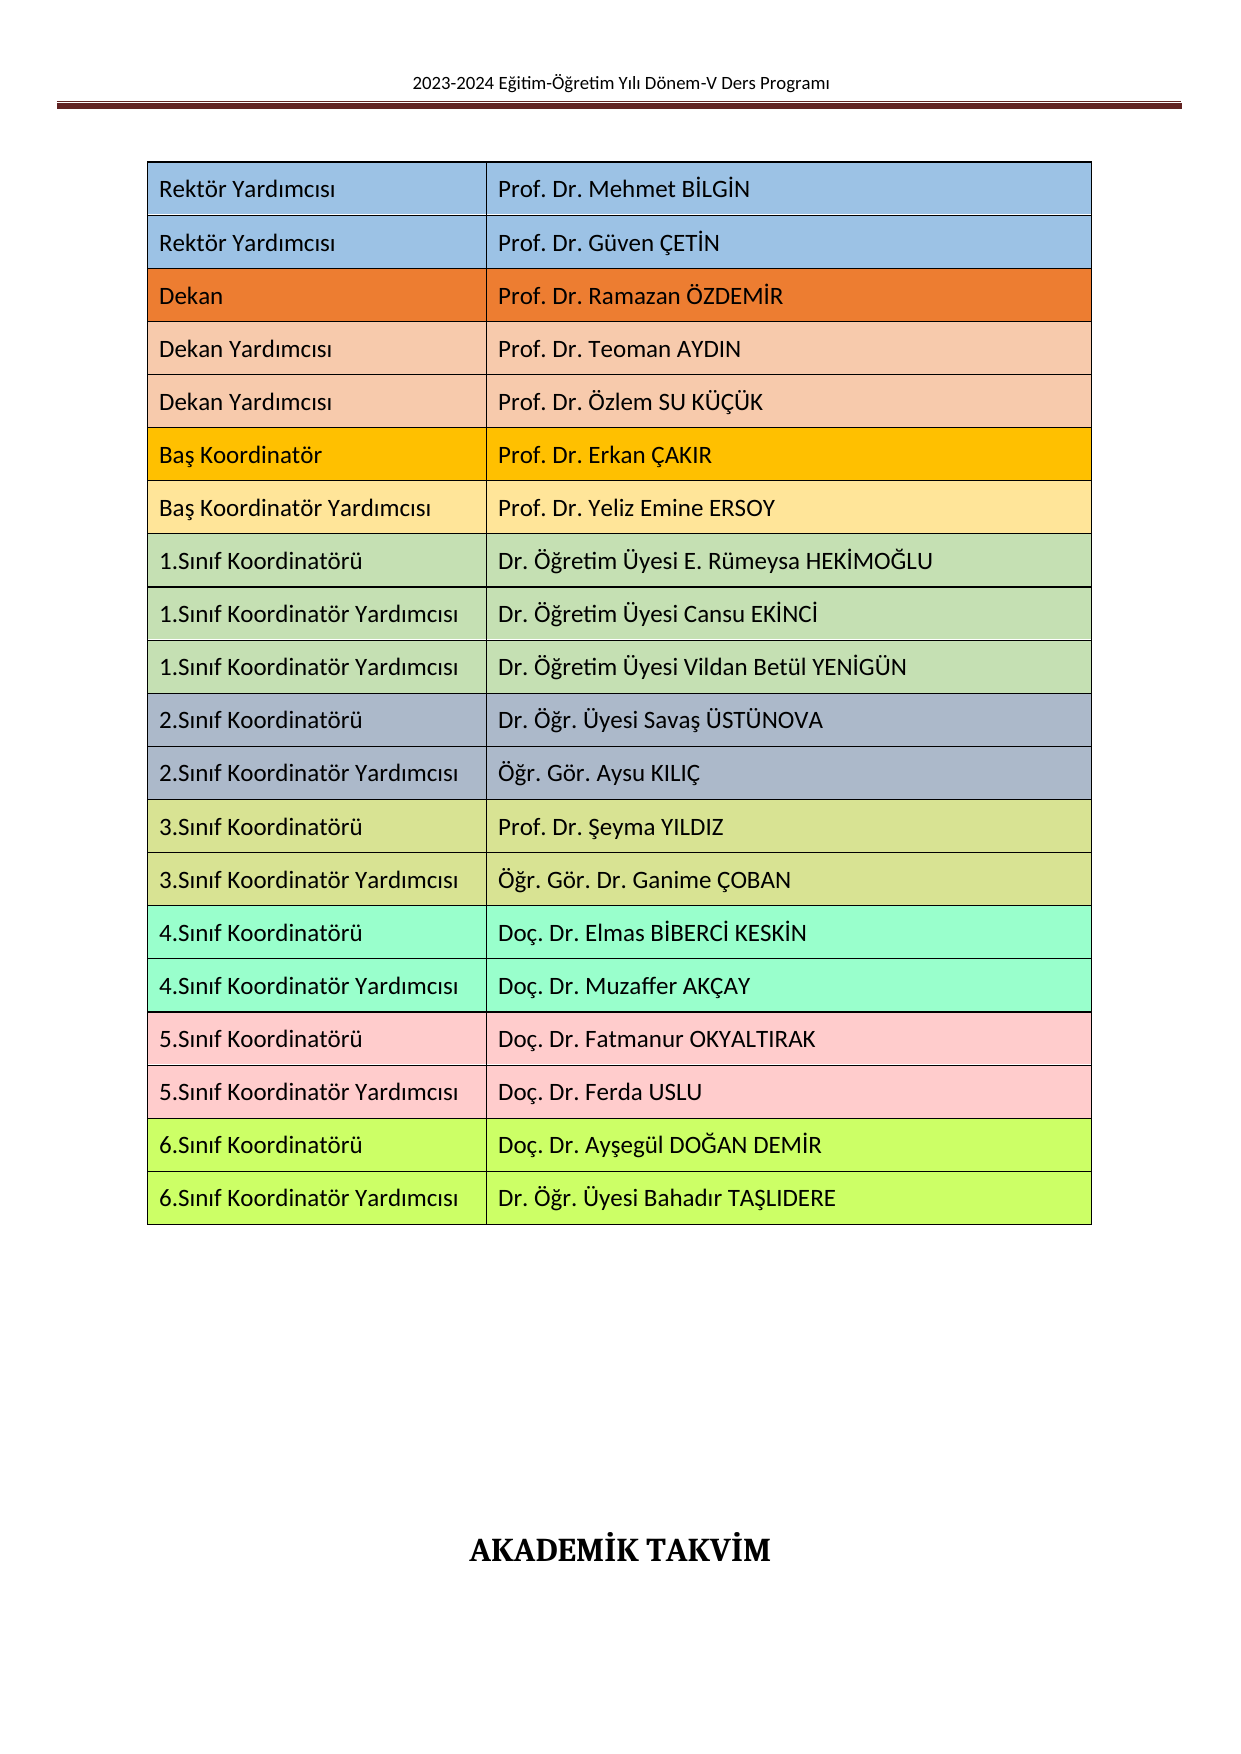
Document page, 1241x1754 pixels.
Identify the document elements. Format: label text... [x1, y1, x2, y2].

table_cell Dekan Yardımcısı [148, 322, 486, 374]
table_cell Prof. Dr. Teoman AYDIN [487, 322, 1091, 374]
table_cell 3.Sınıf Koordinatör Yardımcısı [148, 853, 486, 905]
table_cell 5.Sınıf Koordinatör Yardımcısı [148, 1066, 486, 1118]
table_cell 4.Sınıf Koordinatör Yardımcısı [148, 959, 486, 1011]
table_cell Dekan [148, 269, 486, 321]
table_cell Öğr. Gör. Aysu KILIÇ [487, 747, 1091, 799]
table_cell 3.Sınıf Koordinatörü [148, 800, 486, 852]
table_cell Doç. Dr. Elmas BİBERCİ KESKİN [487, 906, 1091, 958]
table_cell 2.Sınıf Koordinatörü [148, 694, 486, 746]
table_cell Prof. Dr. Güven ÇETİN [487, 216, 1091, 268]
table_cell 6.Sınıf Koordinatör Yardımcısı [148, 1172, 486, 1224]
table_cell Rektör Yardımcısı [148, 216, 486, 268]
table_cell Doç. Dr. Muzaffer AKÇAY [487, 959, 1091, 1011]
table_cell 2.Sınıf Koordinatör Yardımcısı [148, 747, 486, 799]
table_cell 1.Sınıf Koordinatör Yardımcısı [148, 588, 486, 639]
table_cell Prof. Dr. Şeyma YILDIZ [487, 800, 1091, 852]
table_cell Doç. Dr. Ferda USLU [487, 1066, 1091, 1118]
table_cell 6.Sınıf Koordinatörü [148, 1119, 486, 1171]
table_cell 1.Sınıf Koordinatör Yardımcısı [148, 641, 486, 693]
table_cell Baş Koordinatör Yardımcısı [148, 481, 486, 533]
table_cell Prof. Dr. Mehmet BİLGİN [487, 163, 1091, 214]
table_cell Dr. Öğr. Üyesi Bahadır TAŞLIDERE [487, 1172, 1091, 1224]
table_cell Öğr. Gör. Dr. Ganime ÇOBAN [487, 853, 1091, 905]
table_cell Dr. Öğretim Üyesi Vildan Betül YENİGÜN [487, 641, 1091, 693]
text AKADEMİK TAKVİM [148, 1532, 1093, 1570]
table_cell Baş Koordinatör [148, 428, 486, 480]
table_cell Dekan Yardımcısı [148, 375, 486, 427]
table_cell 4.Sınıf Koordinatörü [148, 906, 486, 958]
table_cell 5.Sınıf Koordinatörü [148, 1013, 486, 1064]
table_cell Doç. Dr. Ayşegül DOĞAN DEMİR [487, 1119, 1091, 1171]
table_cell 1.Sınıf Koordinatörü [148, 534, 486, 586]
table_cell Prof. Dr. Özlem SU KÜÇÜK [487, 375, 1091, 427]
table_cell Rektör Yardımcısı [148, 163, 486, 214]
table_cell Dr. Öğr. Üyesi Savaş ÜSTÜNOVA [487, 694, 1091, 746]
table_cell Prof. Dr. Ramazan ÖZDEMİR [487, 269, 1091, 321]
table_cell Dr. Öğretim Üyesi Cansu EKİNCİ [487, 588, 1091, 639]
table_cell Dr. Öğretim Üyesi E. Rümeysa HEKİMOĞLU [487, 534, 1091, 586]
table_cell Doç. Dr. Fatmanur OKYALTIRAK [487, 1013, 1091, 1064]
table_cell Prof. Dr. Erkan ÇAKIR [487, 428, 1091, 480]
table_cell Prof. Dr. Yeliz Emine ERSOY [487, 481, 1091, 533]
